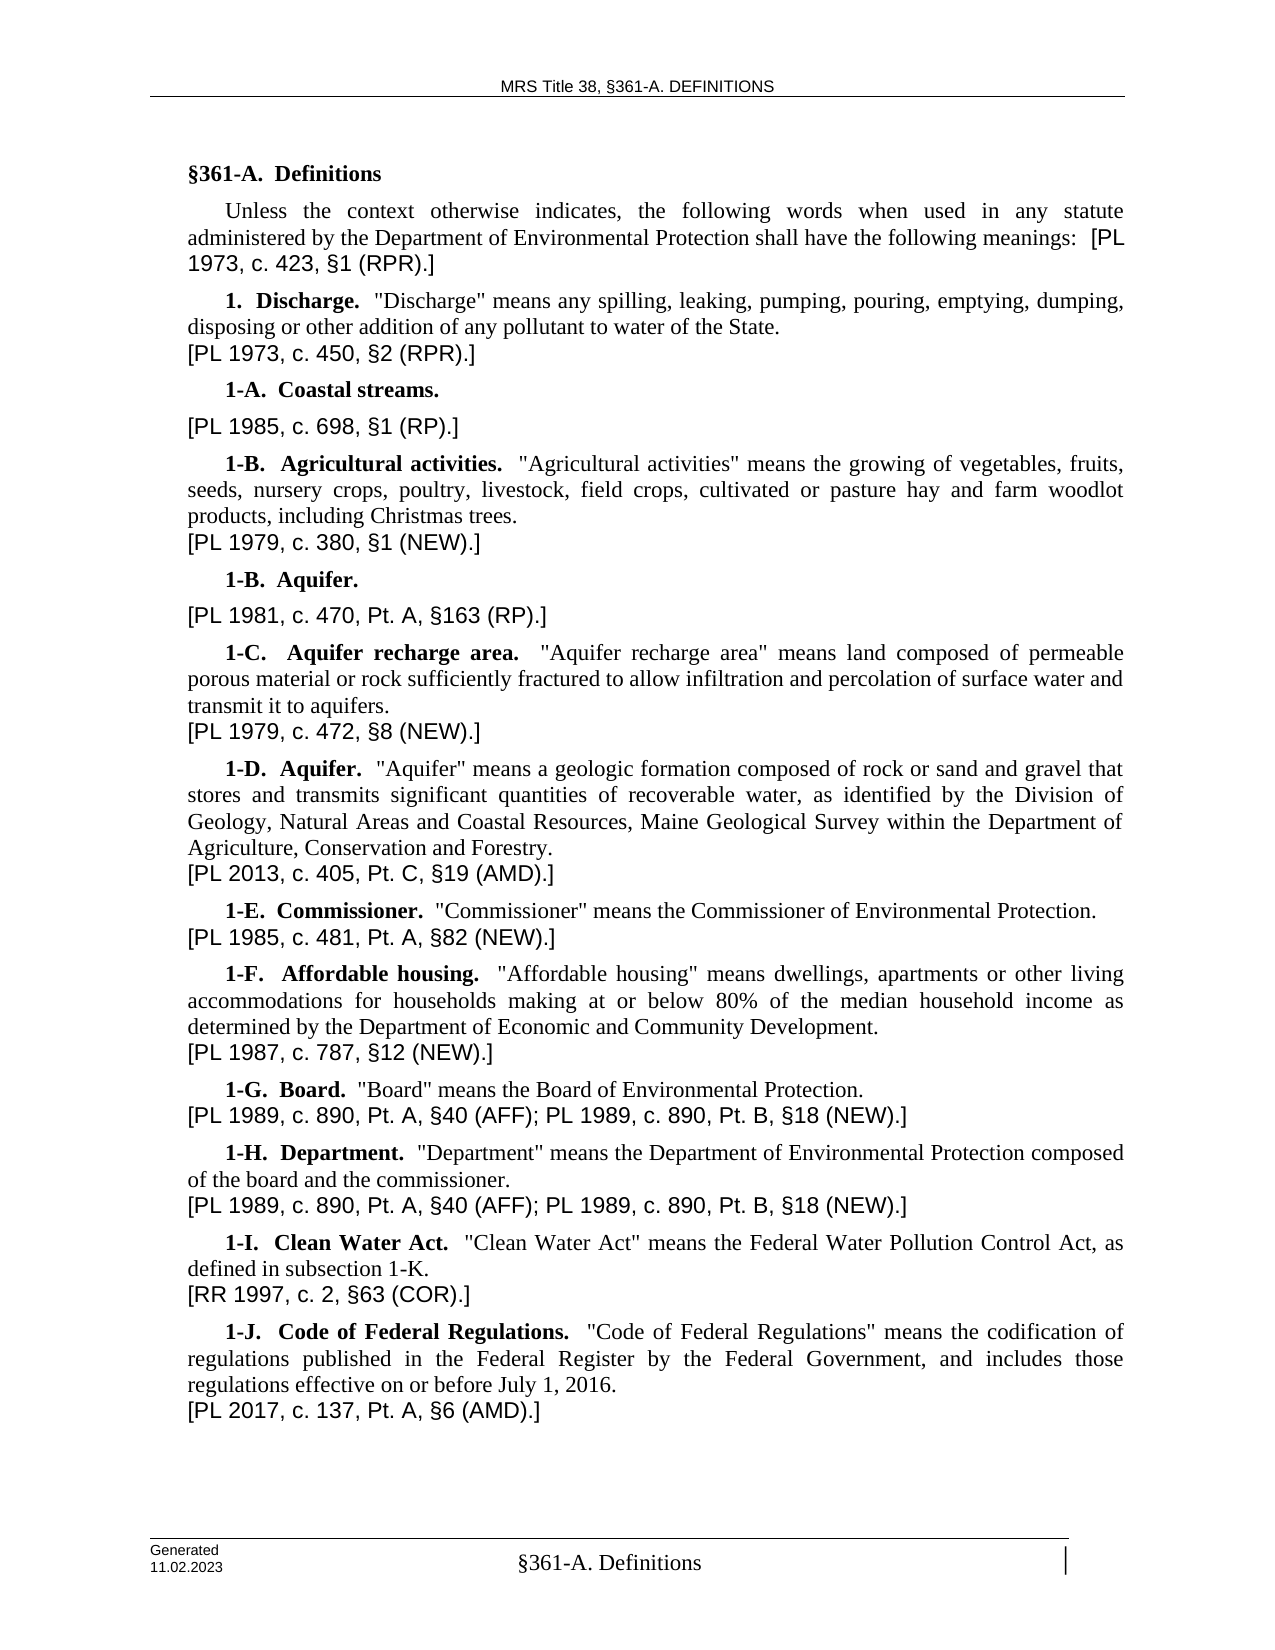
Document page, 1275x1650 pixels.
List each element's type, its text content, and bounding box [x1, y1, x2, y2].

text 1-C. Aquifer recharge area. "Aquifer recharge area" means land composed of permeable porous material or rock sufficiently fractured to allow infiltration and percolation of surface water and transmit it to aquifers. [187, 639, 1125, 718]
text 1-B. Agricultural activities. "Agricultural activities" means the growing of vegetables, fruits, seeds, nursery crops, poultry, livestock, field crops, cultivated or pasture hay and farm woodlot products, including Christmas trees. [187, 450, 1125, 529]
text Unless the context otherwise indicates, the following words when used in any statute administered by the Department of Environmental Protection shall have the following meanings: [PL 1973, c. 423, §1 (RPR).] [187, 197, 1125, 276]
text [PL 1973, c. 450, §2 (RPR).] [187, 339, 1125, 366]
text 1-B. Aquifer. [187, 566, 1125, 592]
text §361-A. Definitions [187, 160, 1125, 187]
text 1-I. Clean Water Act. "Clean Water Act" means the Federal Water Pollution Control Act, as defined in subsection 1‑K. [187, 1229, 1125, 1281]
text [PL 1985, c. 698, §1 (RP).] [187, 413, 1125, 439]
text [PL 2013, c. 405, Pt. C, §19 (AMD).] [187, 860, 1125, 887]
text [PL 1987, c. 787, §12 (NEW).] [187, 1039, 1125, 1066]
text 1-J. Code of Federal Regulations. "Code of Federal Regulations" means the codification of regulations published in the Federal Register by the Federal Government, and includes those regulations effective on or before July 1, 2016. [187, 1318, 1125, 1397]
text 1-H. Department. "Department" means the Department of Environmental Protection composed of the board and the commissioner. [187, 1139, 1125, 1192]
text 1-A. Coastal streams. [187, 376, 1125, 403]
text [RR 1997, c. 2, §63 (COR).] [187, 1281, 1125, 1308]
text [PL 1979, c. 472, §8 (NEW).] [187, 718, 1125, 744]
text 1-E. Commissioner. "Commissioner" means the Commissioner of Environmental Protection. [187, 897, 1125, 923]
text [PL 1989, c. 890, Pt. A, §40 (AFF); PL 1989, c. 890, Pt. B, §18 (NEW).] [187, 1192, 1125, 1218]
text [PL 1981, c. 470, Pt. A, §163 (RP).] [187, 602, 1125, 629]
text [PL 1989, c. 890, Pt. A, §40 (AFF); PL 1989, c. 890, Pt. B, §18 (NEW).] [187, 1102, 1125, 1129]
text 1-G. Board. "Board" means the Board of Environmental Protection. [187, 1076, 1125, 1102]
text 1-D. Aquifer. "Aquifer" means a geologic formation composed of rock or sand and gravel that stores and transmits significant quantities of recoverable water, as identified by the Division of Geology, Natural Areas and Coastal Resources, Maine Geological Survey within the Department of Agriculture, Conservation and Forestry. [187, 755, 1125, 860]
text 1. Discharge. "Discharge" means any spilling, leaking, pumping, pouring, emptying, dumping, disposing or other addition of any pollutant to water of the State. [187, 287, 1125, 339]
text [PL 1979, c. 380, §1 (NEW).] [187, 529, 1125, 555]
text [PL 2017, c. 137, Pt. A, §6 (AMD).] [187, 1397, 1125, 1424]
text [PL 1985, c. 481, Pt. A, §82 (NEW).] [187, 923, 1125, 950]
text 1-F. Affordable housing. "Affordable housing" means dwellings, apartments or other living accommodations for households making at or below 80% of the median household income as determined by the Department of Economic and Community Development. [187, 960, 1125, 1039]
